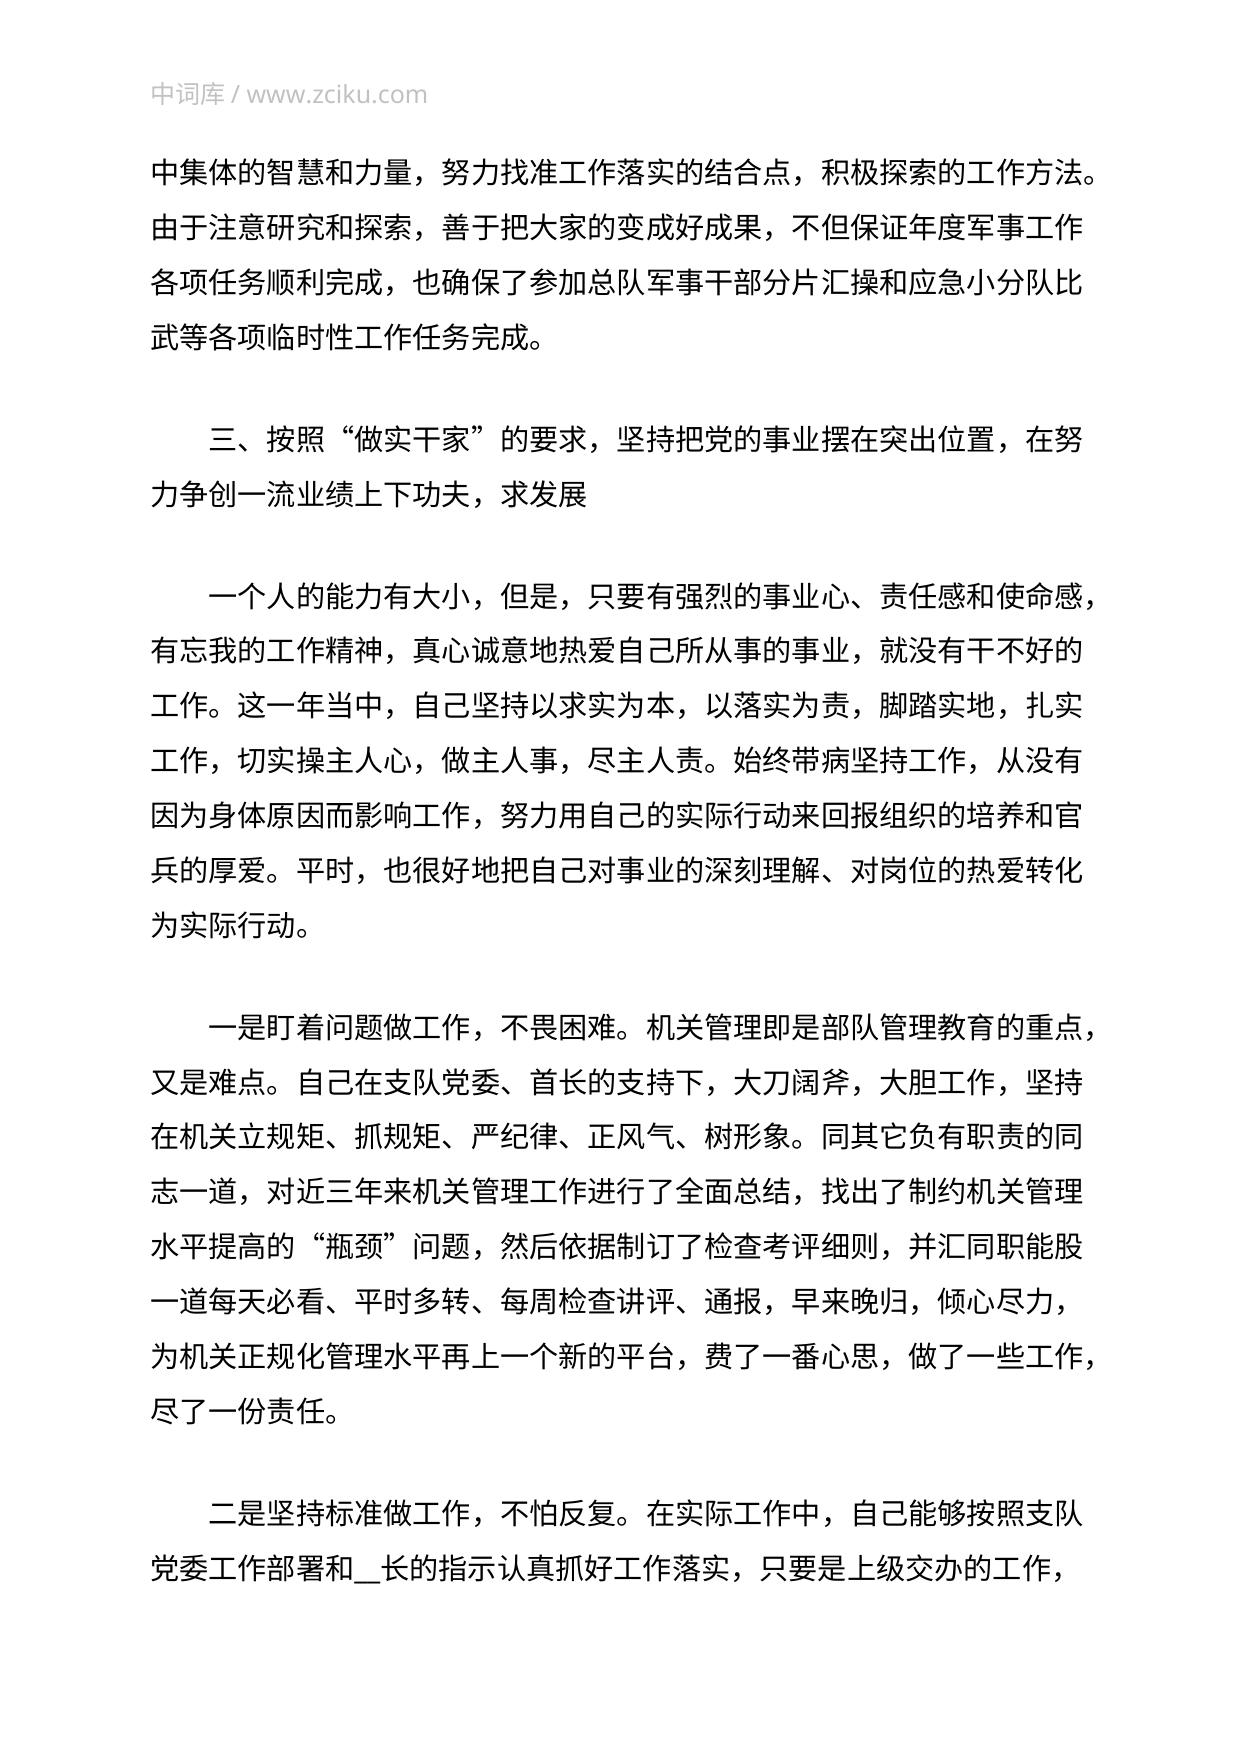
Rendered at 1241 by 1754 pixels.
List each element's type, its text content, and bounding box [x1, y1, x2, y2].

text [150, 1490, 1090, 1588]
text 一是盯着问题做工作，不畏困难。机关管理即是部队管理教育的重点，又是难点。自己在支队党委、首长的支持下，大刀阔斧，大胆工作，坚持在机关立规矩、抓规矩、严纪律、正风气、树形象。同其它负有职责的同志一道，对近三年来机关管理工作进行了全面总结，找出了制约机关管理水平提高的“瓶颈”问题，然后依据制订了检查考评细则，并汇同职能股一道每天必看、平时多转、每周检查讲评、通报，早来晚归，倾心尽力，为机关正规化管理水平再上一个新的平台，费了一番心思，做了一些工作，尽了一份责任。 [150, 1004, 1090, 1431]
text 一个人的能力有大小，但是，只要有强烈的事业心、责任感和使命感，有忘我的工作精神，真心诚意地热爱自己所从事的事业，就没有干不好的工作。这一年当中，自己坚持以求实为本，以落实为责，脚踏实地，扎实工作，切实操主人心，做主人事，尽主人责。始终带病坚持工作，从没有因为身体原因而影响工作，努力用自己的实际行动来回报组织的培养和官兵的厚爱。平时，也很好地把自己对事业的深刻理解、对岗位的热爱转化为实际行动。 [150, 573, 1090, 945]
text 三、按照“做实干家”的要求，坚持把党的事业摆在突出位置，在努力争创一流业绩上下功夫，求发展 [150, 416, 1090, 514]
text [150, 150, 1090, 357]
